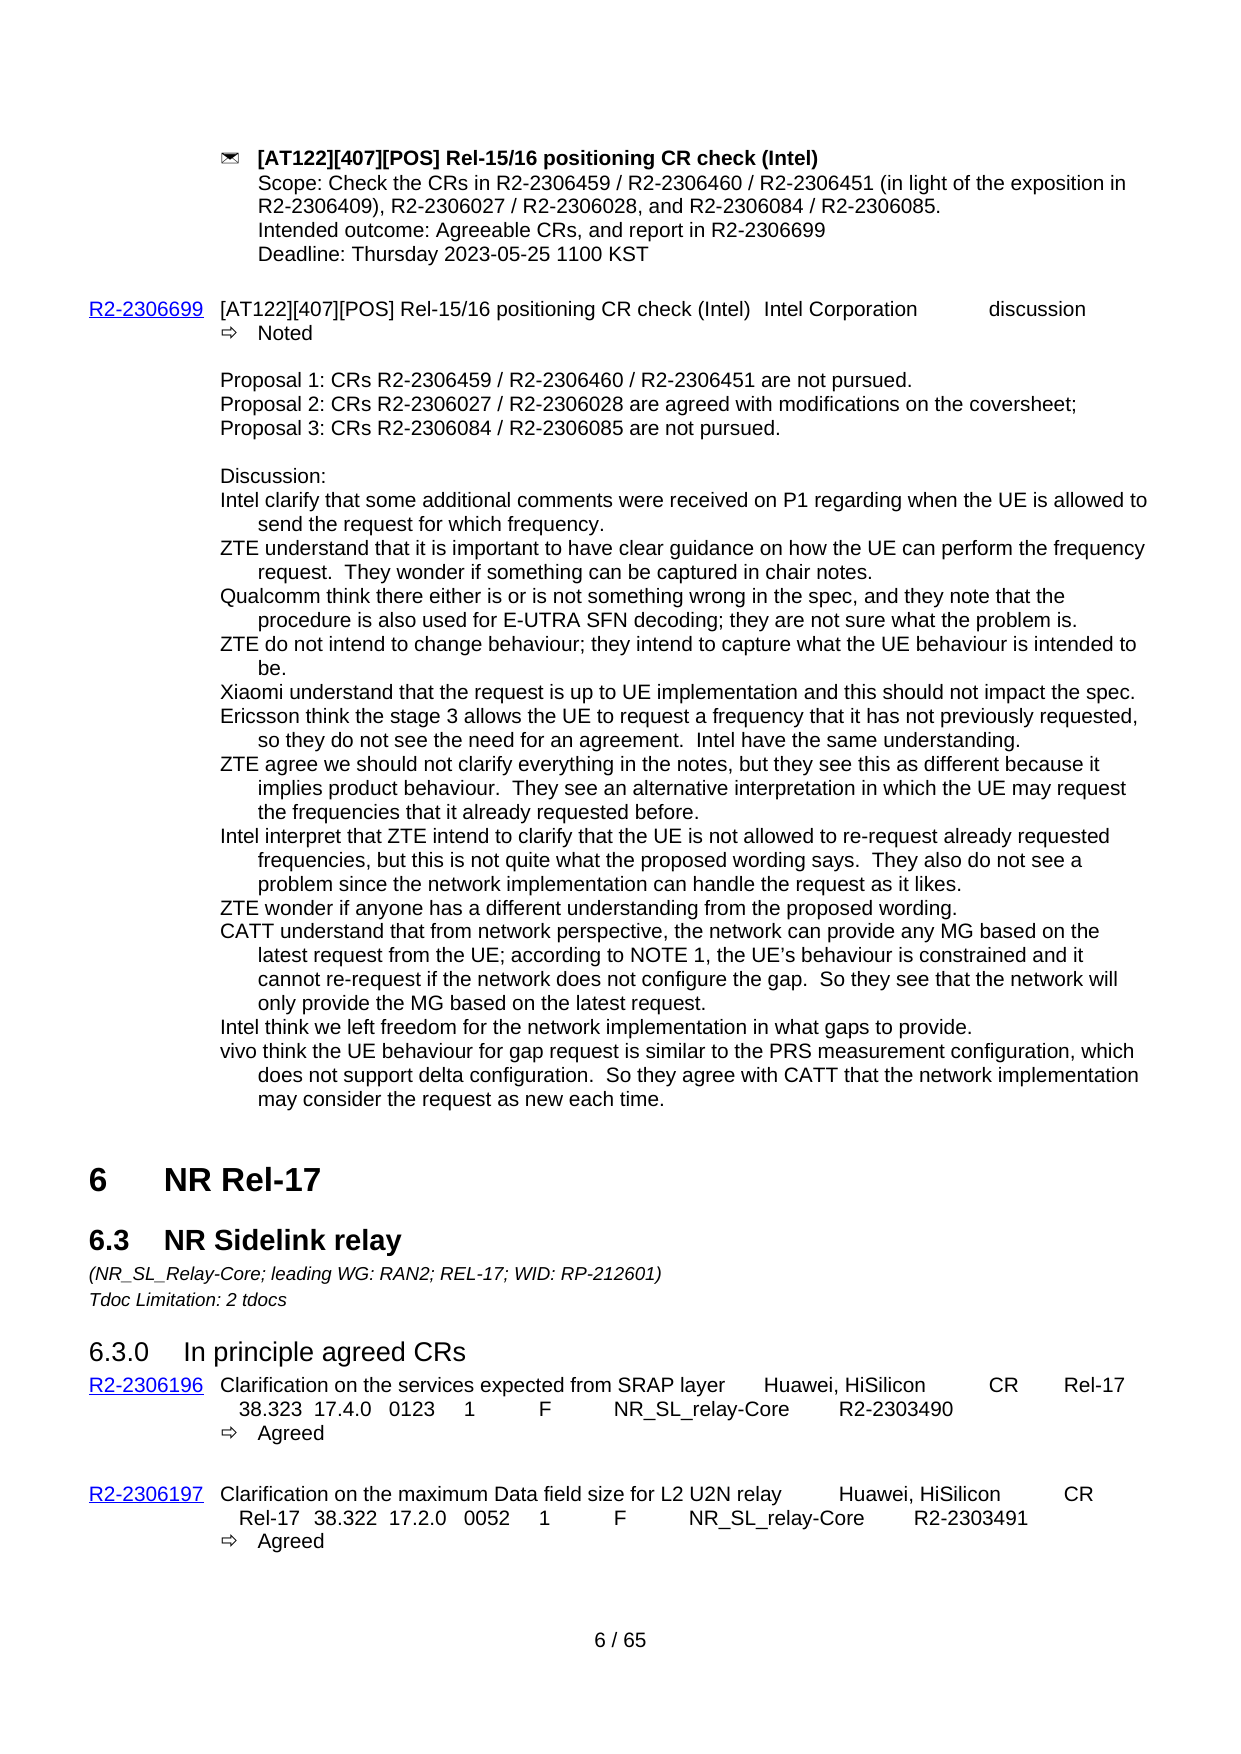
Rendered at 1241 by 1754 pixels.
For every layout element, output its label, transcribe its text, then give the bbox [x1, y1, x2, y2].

subtitle 6 NR Rel-17 [89, 1160, 1152, 1198]
text Ericsson think the stage 3 allows the UE to request a frequency that it has not previously requested, so they do not see the need for an agreement. Intel have the same understanding. [220, 704, 1152, 752]
text ZTE understand that it is important to have clear guidance on how the UE can perform the frequency request. They wonder if something can be captured in chair notes. [220, 536, 1152, 584]
list Agreed [220, 1529, 1152, 1553]
subtitle 6.3 NR Sidelink relay [89, 1223, 1152, 1257]
text Intended outcome: Agreeable CRs, and report in R2-2306699 [220, 218, 1152, 242]
text Deadline: Thursday 2023-05-25 1100 KST [220, 242, 1152, 266]
title R2-2306196 Clarification on the services expected from SRAP layer Huawei, HiSilicon CR Rel-17 38.323 17.4.0 0123 1 F NR_SL_relay-Core R2-2303490 [89, 1373, 1152, 1421]
text Proposal 1: CRs R2-2306459 / R2-2306460 / R2-2306451 are not pursued. [220, 368, 1152, 392]
subtitle 6.3.0 In principle agreed CRs [89, 1336, 1152, 1367]
text [AT122][407][POS] Rel-15/16 positioning CR check (Intel) [220, 146, 1152, 170]
text Intel clarify that some additional comments were received on P1 regarding when the UE is allowed to send the request for which frequency. [220, 488, 1152, 536]
text CATT understand that from network perspective, the network can provide any MG based on the latest request from the UE; according to NOTE 1, the UE’s behaviour is constrained and it cannot re-request if the network does not configure the gap. So they see that the network will only provide the MG based on the latest request. [220, 919, 1152, 1015]
text Tdoc Limitation: 2 tdocs [89, 1289, 1152, 1311]
text Proposal 2: CRs R2-2306027 / R2-2306028 are agreed with modifications on the coversheet; [220, 392, 1152, 416]
text Discussion: [220, 464, 1152, 488]
text (NR_SL_Relay-Core; leading WG: RAN2; REL-17; WID: RP-212601) [89, 1263, 1152, 1285]
text Intel think we left freedom for the network implementation in what gaps to provide. [220, 1015, 1152, 1039]
text Proposal 3: CRs R2-2306084 / R2-2306085 are not pursued. [220, 416, 1152, 440]
title R2-2306197 Clarification on the maximum Data field size for L2 U2N relay Huawei, HiSilicon CR Rel-17 38.322 17.2.0 0052 1 F NR_SL_relay-Core R2-2303491 [89, 1481, 1152, 1529]
title R2-2306699 [AT122][407][POS] Rel-15/16 positioning CR check (Intel) Intel Corporation discussion [89, 296, 1152, 320]
text ZTE agree we should not clarify everything in the notes, but they see this as different because it implies product behaviour. They see an alternative interpretation in which the UE may request the frequencies that it already requested before. [220, 752, 1152, 823]
text Intel interpret that ZTE intend to clarify that the UE is not allowed to re-request already requested frequencies, but this is not quite what the proposed wording says. They also do not see a problem since the network implementation can handle the request as it likes. [220, 823, 1152, 895]
text Xiaomi understand that the request is up to UE implementation and this should not impact the spec. [220, 680, 1152, 704]
list Agreed [220, 1421, 1152, 1445]
text Qualcomm think there either is or is not something wrong in the spec, and they note that the procedure is also used for E-UTRA SFN decoding; they are not sure what the problem is. [220, 584, 1152, 632]
text vivo think the UE behaviour for gap request is similar to the PRS measurement configuration, which does not support delta configuration. So they agree with CATT that the network implementation may consider the request as new each time. [220, 1039, 1152, 1111]
list Noted [220, 320, 1152, 344]
text ZTE do not intend to change behaviour; they intend to capture what the UE behaviour is intended to be. [220, 632, 1152, 680]
text Scope: Check the CRs in R2-2306459 / R2-2306460 / R2-2306451 (in light of the exposition in R2-2306409), R2-2306027 / R2-2306028, and R2-2306084 / R2-2306085. [220, 170, 1152, 218]
text ZTE wonder if anyone has a different understanding from the proposed wording. [220, 895, 1152, 919]
